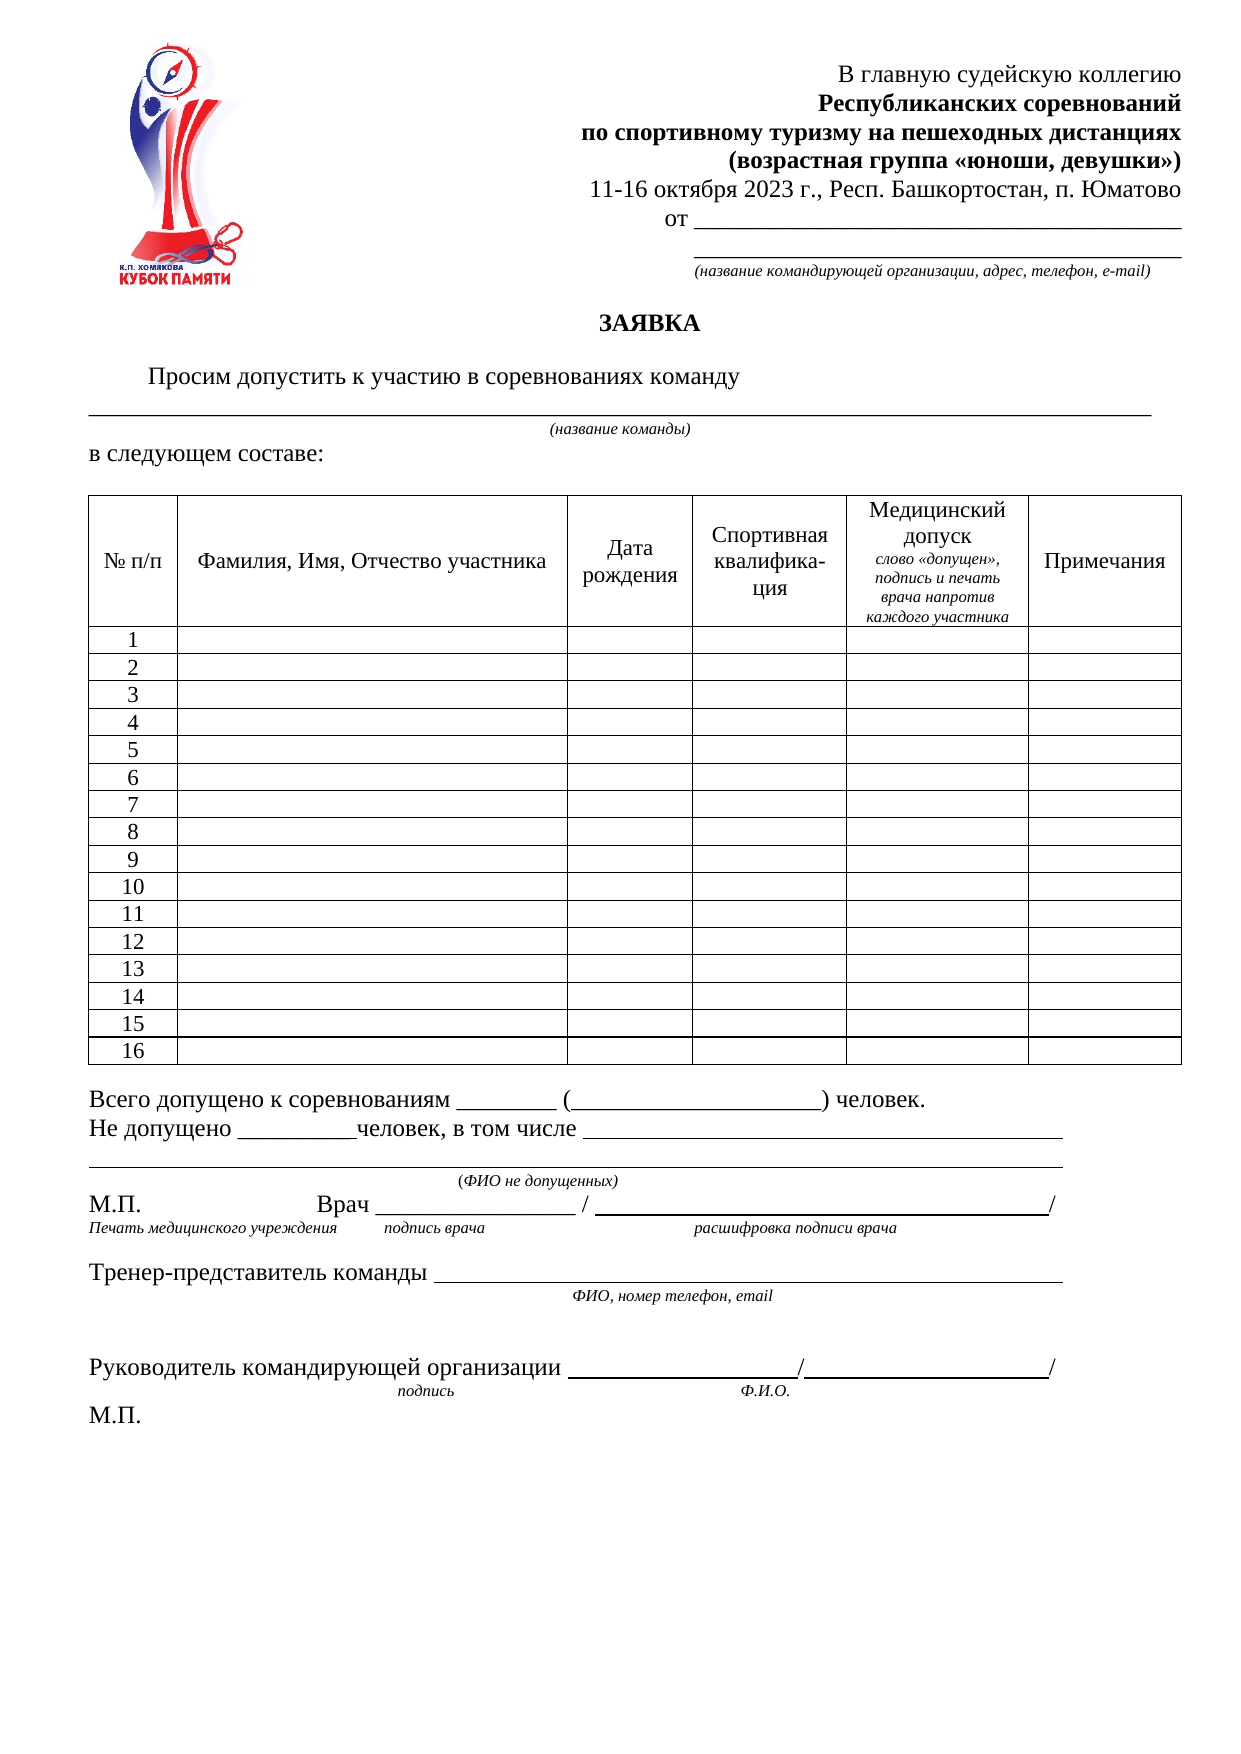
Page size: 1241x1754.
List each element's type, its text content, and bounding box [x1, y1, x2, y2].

table_cell [1029, 846, 1181, 872]
table_cell [1029, 736, 1181, 762]
text (ФИО не допущенных) [89, 1170, 1152, 1189]
text (название командирующей организации, адрес, телефон, e-mail) [443, 260, 1152, 279]
table_cell [568, 818, 692, 845]
table_cell [693, 681, 846, 708]
table_cell 11 [89, 901, 177, 927]
text ЗАЯВКА [89, 308, 1152, 337]
table_cell [178, 681, 567, 708]
table_cell 5 [89, 736, 177, 762]
table_cell [847, 983, 1028, 1009]
table_cell [1029, 818, 1181, 845]
table_cell [693, 791, 846, 817]
table_cell [568, 983, 692, 1009]
table_cell 13 [89, 955, 177, 982]
table_cell [178, 1010, 567, 1036]
table_cell [693, 873, 846, 899]
table_cell [693, 1038, 846, 1064]
picture [113, 34, 272, 291]
table_cell [568, 901, 692, 927]
table_cell [568, 846, 692, 872]
table_cell 10 [89, 873, 177, 899]
table_cell [1029, 928, 1181, 954]
table_cell [1029, 764, 1181, 790]
table_header Примечания [1029, 496, 1181, 626]
table_cell [178, 818, 567, 845]
table_cell [178, 846, 567, 872]
table_cell [693, 627, 846, 653]
table_cell [847, 709, 1028, 735]
table_cell 2 [89, 654, 177, 680]
table_cell 6 [89, 764, 177, 790]
table_cell [693, 846, 846, 872]
table_cell [847, 928, 1028, 954]
table_cell [178, 764, 567, 790]
table_cell [847, 873, 1028, 899]
table_cell [568, 1038, 692, 1064]
table_cell [568, 654, 692, 680]
table_cell [1029, 955, 1181, 982]
table_cell [847, 955, 1028, 982]
table_cell 12 [89, 928, 177, 954]
table_cell [693, 709, 846, 735]
text от _______________________________________ [443, 203, 1181, 232]
text Тренер-представитель команды [89, 1257, 1181, 1285]
table_cell [568, 681, 692, 708]
table_cell [1029, 654, 1181, 680]
table_cell [568, 955, 692, 982]
table_cell [1029, 1010, 1181, 1036]
table_cell [693, 736, 846, 762]
table_cell [568, 791, 692, 817]
table_cell [847, 1010, 1028, 1036]
text в следующем составе: [89, 438, 1152, 466]
table_cell [1029, 791, 1181, 817]
table_cell [1029, 901, 1181, 927]
table_cell 9 [89, 846, 177, 872]
table_cell [568, 928, 692, 954]
text Просим допустить к участию в соревнованиях команду _____________________________________________________________________________________ [89, 361, 1152, 418]
text (название команды) [89, 418, 1152, 438]
table_cell [847, 818, 1028, 845]
table_cell [568, 736, 692, 762]
table_cell 4 [89, 709, 177, 735]
table_cell [847, 681, 1028, 708]
table_cell 14 [89, 983, 177, 1009]
table_cell [693, 818, 846, 845]
table_cell [178, 955, 567, 982]
table_cell [178, 901, 567, 927]
table_cell 8 [89, 818, 177, 845]
table_cell [568, 709, 692, 735]
table_cell [847, 846, 1028, 872]
table_cell [1029, 983, 1181, 1009]
table_cell [568, 627, 692, 653]
table_cell [568, 873, 692, 899]
table_cell [847, 764, 1028, 790]
table_header Фамилия, Имя, Отчество участника [178, 496, 567, 626]
table_cell [1029, 1038, 1181, 1064]
text 11-16 октября 2023 г., Респ. Башкортостан, п. Юматово [443, 174, 1181, 203]
table_cell [178, 791, 567, 817]
text (возрастная группа «юноши, девушки») [443, 145, 1181, 174]
text Республиканских соревнований [443, 88, 1181, 117]
text ФИО, номер телефон, email [89, 1285, 1181, 1304]
table_cell 7 [89, 791, 177, 817]
table_cell [178, 709, 567, 735]
table_cell 15 [89, 1010, 177, 1036]
table_cell [178, 983, 567, 1009]
table_cell [178, 654, 567, 680]
table_cell [178, 1038, 567, 1064]
text по спортивному туризму на пешеходных дистанциях [443, 117, 1181, 145]
table_cell [1029, 627, 1181, 653]
table_header Спортивная квалифика-ция [693, 496, 846, 626]
table_cell [568, 1010, 692, 1036]
table_cell 16 [89, 1038, 177, 1064]
table_cell [693, 764, 846, 790]
table_cell [847, 901, 1028, 927]
table_cell [178, 873, 567, 899]
table_cell 3 [89, 681, 177, 708]
text Руководитель командирующей организации / / [89, 1352, 1181, 1381]
table_cell [693, 955, 846, 982]
text Печать медицинского учреждения подпись врача расшифровка подписи врача [89, 1218, 1152, 1237]
table_cell [693, 983, 846, 1009]
text _______________________________________ [443, 232, 1181, 260]
text Всего допущено к соревнованиям ________ (____________________) человек. Не допущено _________ человек, в том числе [89, 1084, 1181, 1142]
table_cell [693, 901, 846, 927]
table_cell [178, 736, 567, 762]
table_cell [1029, 709, 1181, 735]
table_cell [568, 764, 692, 790]
table_cell [693, 654, 846, 680]
text М.П. [89, 1400, 1181, 1429]
table_cell [178, 627, 567, 653]
text М.П. Врач ________________ / / [89, 1189, 1181, 1218]
table_header Медицинский допуск слово «допущен», подпись и печать врача напротив каждого участника [847, 496, 1028, 626]
table_cell [1029, 681, 1181, 708]
table_cell 1 [89, 627, 177, 653]
table_cell [178, 928, 567, 954]
table_cell [847, 791, 1028, 817]
table_cell [847, 654, 1028, 680]
table_header Дата рождения [568, 496, 692, 626]
table_cell [847, 1038, 1028, 1064]
text В главную судейскую коллегию [443, 59, 1181, 88]
table_cell [1029, 873, 1181, 899]
table_cell [693, 1010, 846, 1036]
text подпись Ф.И.О. [89, 1381, 1181, 1400]
table_cell [693, 928, 846, 954]
table_header № п/п [89, 496, 177, 626]
table_cell [847, 627, 1028, 653]
table_cell [847, 736, 1028, 762]
